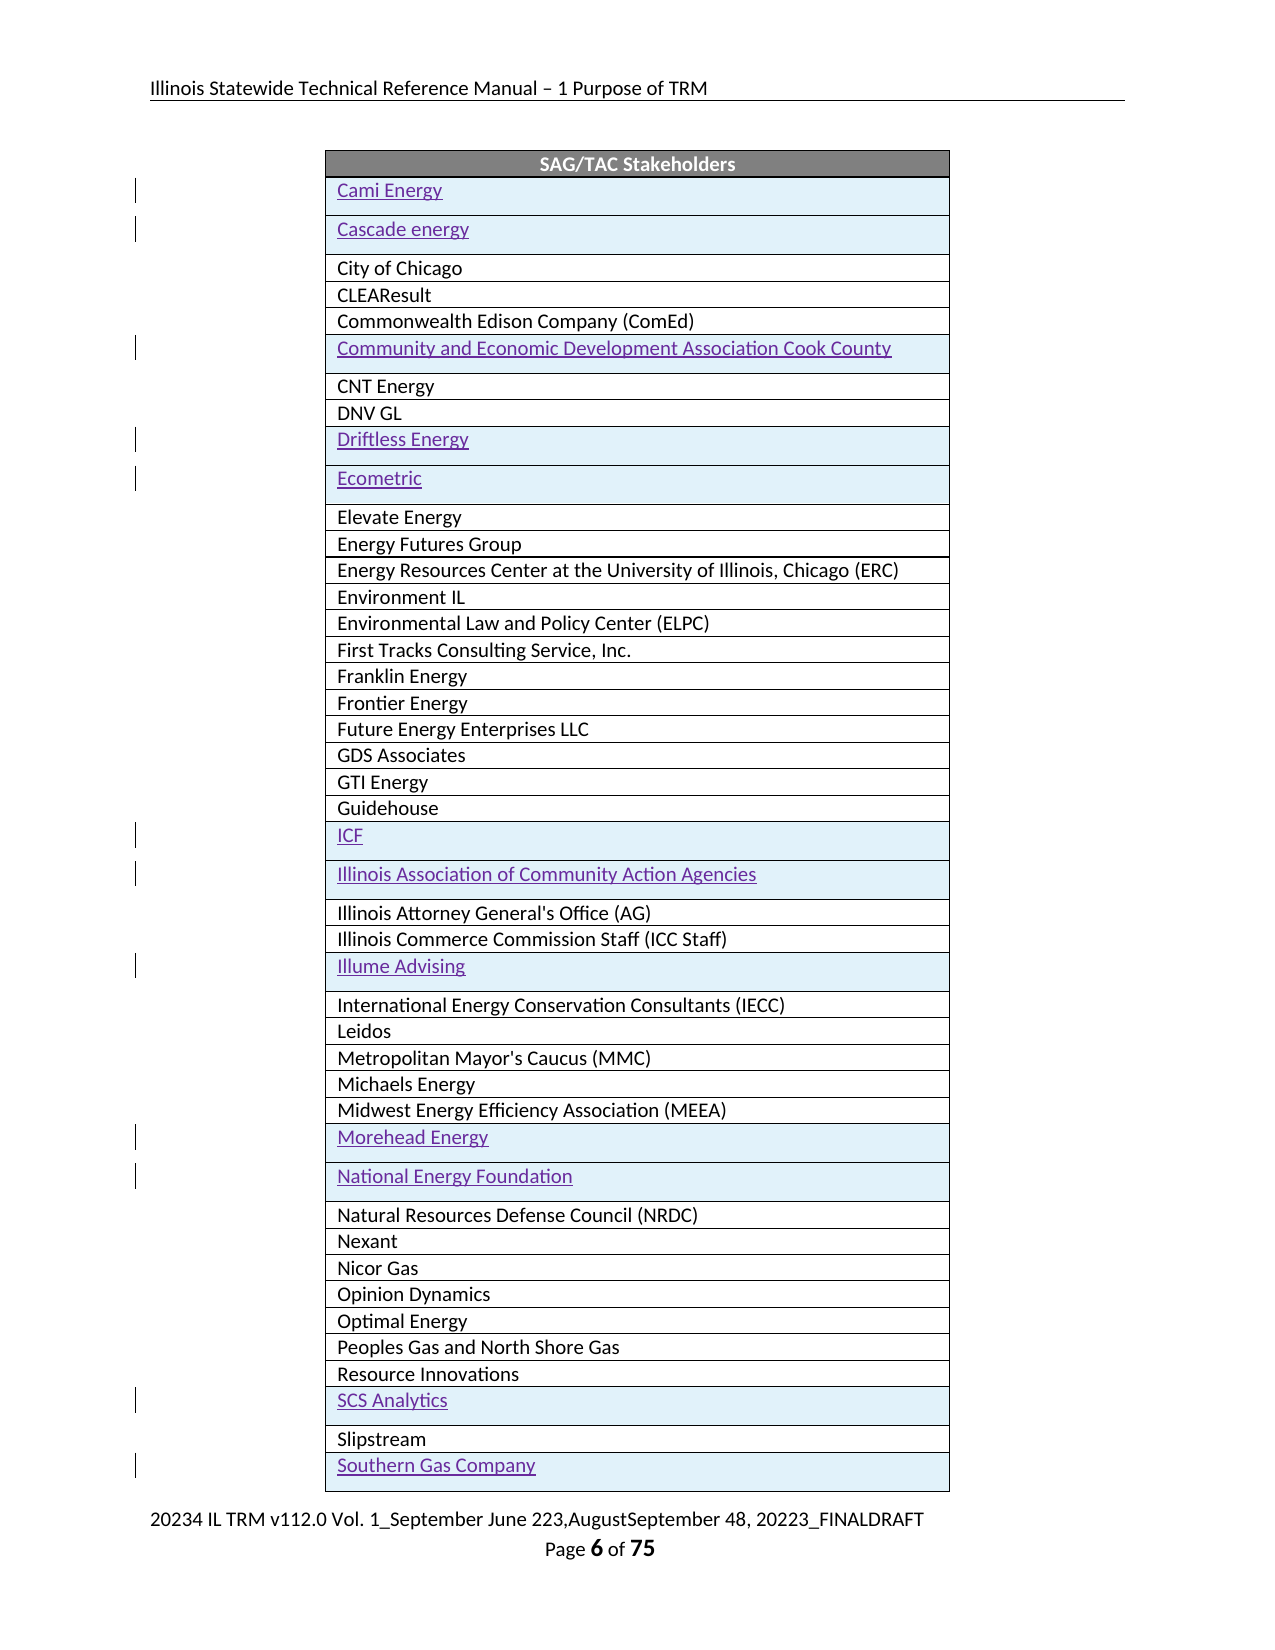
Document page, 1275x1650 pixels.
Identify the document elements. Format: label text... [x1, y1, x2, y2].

table_cell Energy Resources Center at the University of Illinois, Chicago (ERC) [326, 558, 949, 583]
table_cell Future Energy Enterprises LLC [326, 716, 949, 742]
table_cell CLEAResult [326, 282, 949, 307]
table_cell Michaels Energy [326, 1071, 949, 1097]
table_cell Nicor Gas [326, 1255, 949, 1280]
table_cell Peoples Gas and North Shore Gas [326, 1334, 949, 1360]
table_cell Resource Innovations [326, 1361, 949, 1386]
table_cell Optimal Energy [326, 1308, 949, 1333]
table_cell Illinois Commerce Commission Staff (ICC Staff) [326, 926, 949, 952]
table_cell CNT Energy [326, 374, 949, 399]
table_cell Franklin Energy [326, 663, 949, 689]
table_cell Guidehouse [326, 796, 949, 821]
table_cell First Tracks Consulting Service, Inc. [326, 637, 949, 662]
table_cell Energy Futures Group [326, 531, 949, 556]
table_cell Commonwealth Edison Company (ComEd) [326, 308, 949, 334]
table_cell GDS Associates [326, 743, 949, 768]
table_cell Environmental Law and Policy Center (ELPC) [326, 610, 949, 636]
table_cell Nexant [326, 1229, 949, 1254]
table_cell City of Chicago [326, 255, 949, 281]
table_cell Frontier Energy [326, 690, 949, 715]
table_cell GTI Energy [326, 769, 949, 794]
table_cell Leidos [326, 1018, 949, 1044]
table_cell Elevate Energy [326, 505, 949, 530]
table_cell Illinois Attorney General's Office (AG) [326, 900, 949, 925]
table_cell Slipstream [326, 1426, 949, 1452]
table_cell Metropolitan Mayor's Caucus (MMC) [326, 1045, 949, 1070]
table_cell Midwest Energy Efficiency Association (MEEA) [326, 1098, 949, 1123]
table_cell Environment IL [326, 584, 949, 609]
table_cell International Energy Conservation Consultants (IECC) [326, 992, 949, 1017]
table_cell DNV GL [326, 400, 949, 426]
table_cell Natural Resources Defense Council (NRDC) [326, 1202, 949, 1227]
table_header SAG/TAC Stakeholders [326, 151, 949, 176]
table_cell Opinion Dynamics [326, 1281, 949, 1307]
